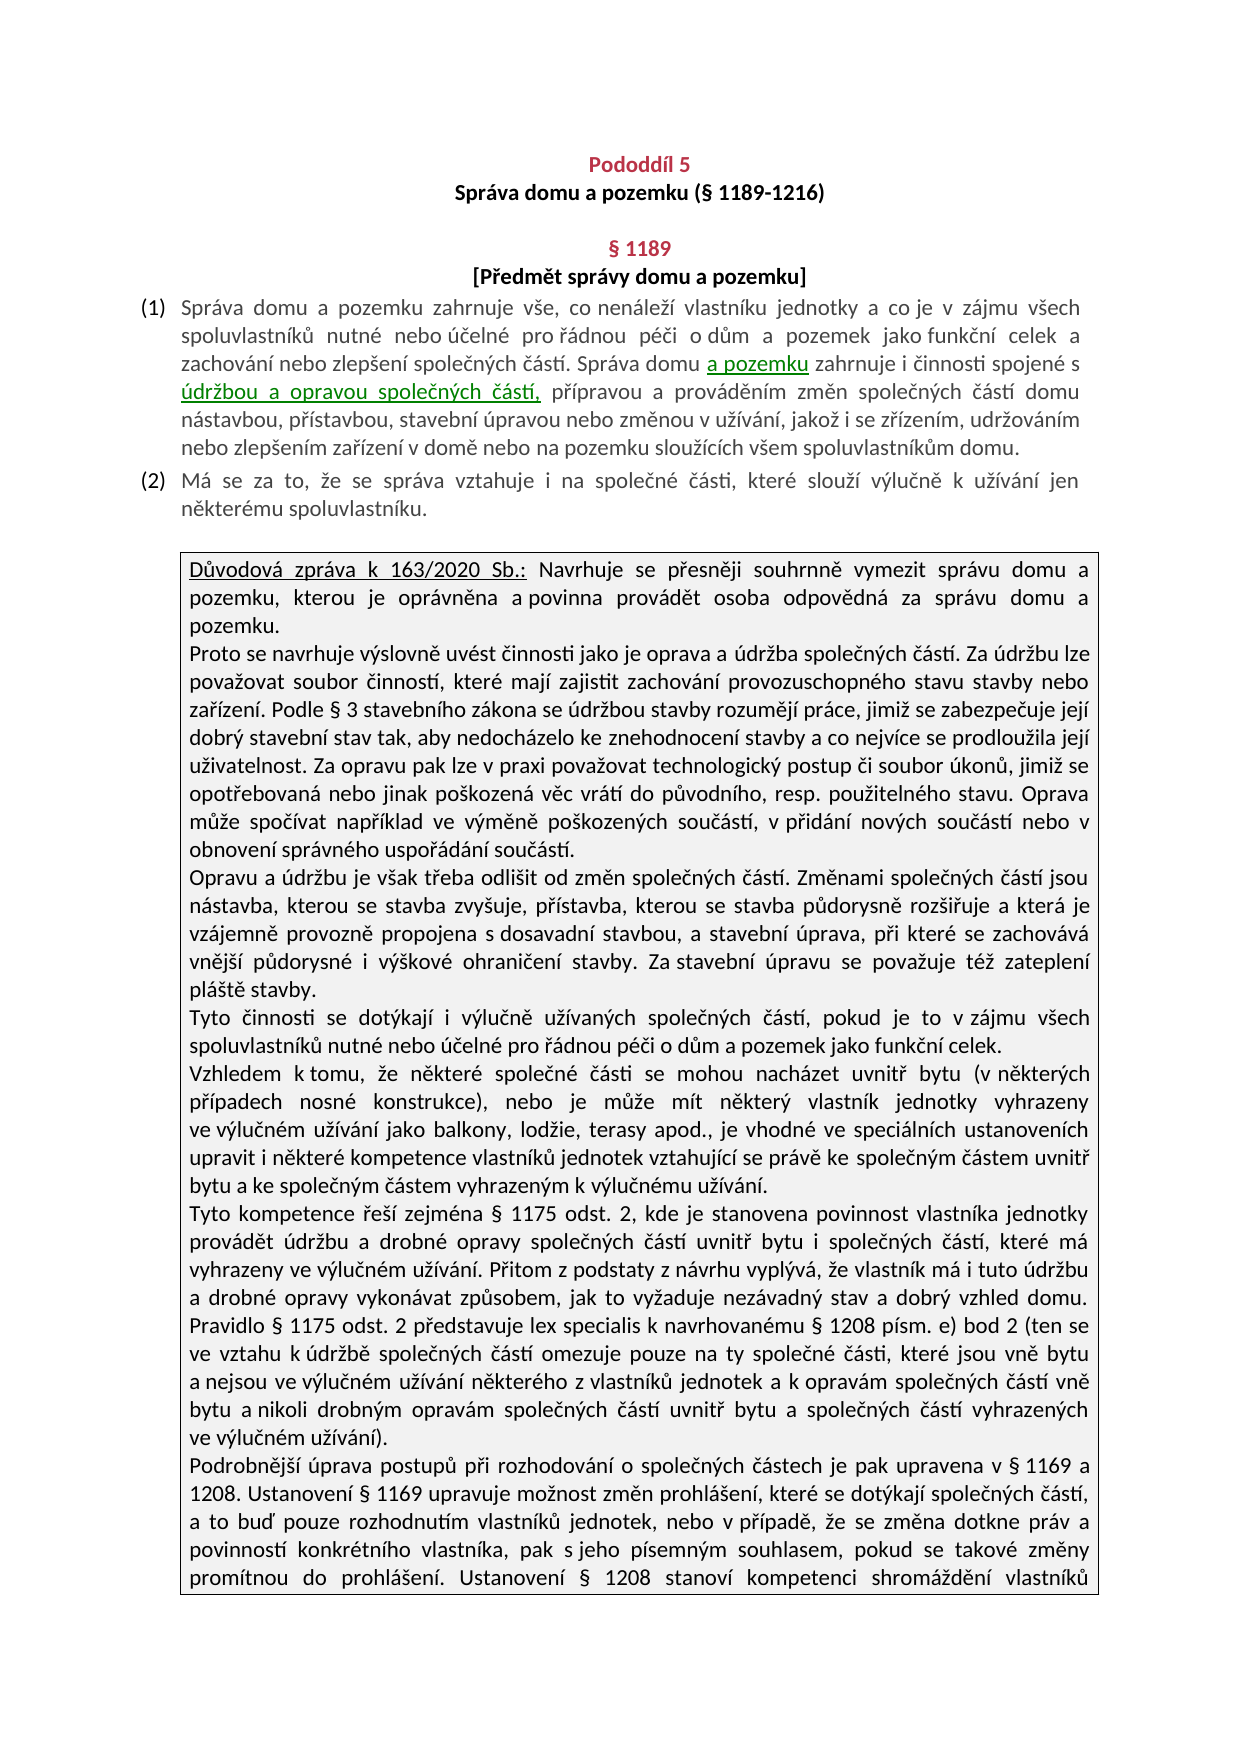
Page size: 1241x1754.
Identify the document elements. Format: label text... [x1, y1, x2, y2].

text [Předmět správy domu a pozemku] [189, 262, 1090, 290]
text Pododdíl 5 [189, 150, 1090, 178]
text § 1189 [189, 234, 1090, 262]
text Vzhledem k tomu, že některé společné části se mohou nacházet uvnitř bytu (v některých případech nosné konstrukce), nebo je může mít některý vlastník jednotky vyhrazeny ve výlučném užívání jako balkony, lodžie, terasy apod., je vhodné ve speciálních ustanoveních upravit i některé kompetence vlastníků jednotek vztahující se právě ke společným částem uvnitř bytu a ke společným částem vyhrazeným k výlučnému užívání. [181, 1056, 1098, 1196]
text Tyto činnosti se dotýkají i výlučně užívaných společných částí, pokud je to v zájmu všech spoluvlastníků nutné nebo účelné pro řádnou péči o dům a pozemek jako funkční celek. [181, 1000, 1098, 1056]
text Opravu a údržbu je však třeba odlišit od změn společných částí. Změnami společných částí jsou nástavba, kterou se stavba zvyšuje, přístavba, kterou se stavba půdorysně rozšiřuje a která je vzájemně provozně propojena s dosavadní stavbou, a stavební úprava, při které se zachovává vnější půdorysné i výškové ohraničení stavby. Za stavební úpravu se považuje též zateplení pláště stavby. [181, 860, 1098, 1000]
text Tyto kompetence řeší zejména § 1175 odst. 2, kde je stanovena povinnost vlastníka jednotky provádět údržbu a drobné opravy společných částí uvnitř bytu i společných částí, které má vyhrazeny ve výlučném užívání. Přitom z podstaty z návrhu vyplývá, že vlastník má i tuto údržbu a drobné opravy vykonávat způsobem, jak to vyžaduje nezávadný stav a dobrý vzhled domu. Pravidlo § 1175 odst. 2 představuje lex specialis k navrhovanému § 1208 písm. e) bod 2 (ten se ve vztahu k údržbě společných částí omezuje pouze na ty společné části, které jsou vně bytu a nejsou ve výlučném užívání některého z vlastníků jednotek a k opravám společných částí vně bytu a nikoli drobným opravám společných částí uvnitř bytu a společných částí vyhrazených ve výlučném užívání). [181, 1196, 1098, 1448]
table_header (1) [139, 290, 174, 463]
text Správa domu a pozemku (§ 1189-1216) [189, 178, 1090, 206]
table_cell (2) [139, 463, 174, 552]
table_header Správa domu a pozemku zahrnuje vše, co nenáleží vlastníku jednotky a co je v zájmu všech spoluvlastníků nutné nebo účelné pro řádnou péči o dům a pozemek jako funkční celek a zachování nebo zlepšení společných částí. Správa domu a pozemku zahrnuje i činnosti spojené s údržbou a opravou společných částí, přípravou a prováděním změn společných částí domu nástavbou, přístavbou, stavební úpravou nebo změnou v užívání, jakož i se zřízením, udržováním nebo zlepšením zařízení v domě nebo na pozemku sloužících všem spoluvlastníkům domu. [175, 290, 1082, 463]
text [181, 1448, 1098, 1594]
text Důvodová zpráva k 163/2020 Sb.: Navrhuje se přesněji souhrnně vymezit správu domu a pozemku, kterou je oprávněna a povinna provádět osoba odpovědná za správu domu a pozemku. [181, 553, 1098, 636]
table_cell Má se za to, že se správa vztahuje i na společné části, které slouží výlučně k užívání jen některému spoluvlastníku. [175, 463, 1082, 552]
text Proto se navrhuje výslovně uvést činnosti jako je oprava a údržba společných částí. Za údržbu lze považovat soubor činností, které mají zajistit zachování provozuschopného stavu stavby nebo zařízení. Podle § 3 stavebního zákona se údržbou stavby rozumějí práce, jimiž se zabezpečuje její dobrý stavební stav tak, aby nedocházelo ke znehodnocení stavby a co nejvíce se prodloužila její uživatelnost. Za opravu pak lze v praxi považovat technologický postup či soubor úkonů, jimiž se opotřebovaná nebo jinak poškozená věc vrátí do původního, resp. použitelného stavu. Oprava může spočívat například ve výměně poškozených součástí, v přidání nových součástí nebo v obnovení správného uspořádání součástí. [181, 636, 1098, 860]
